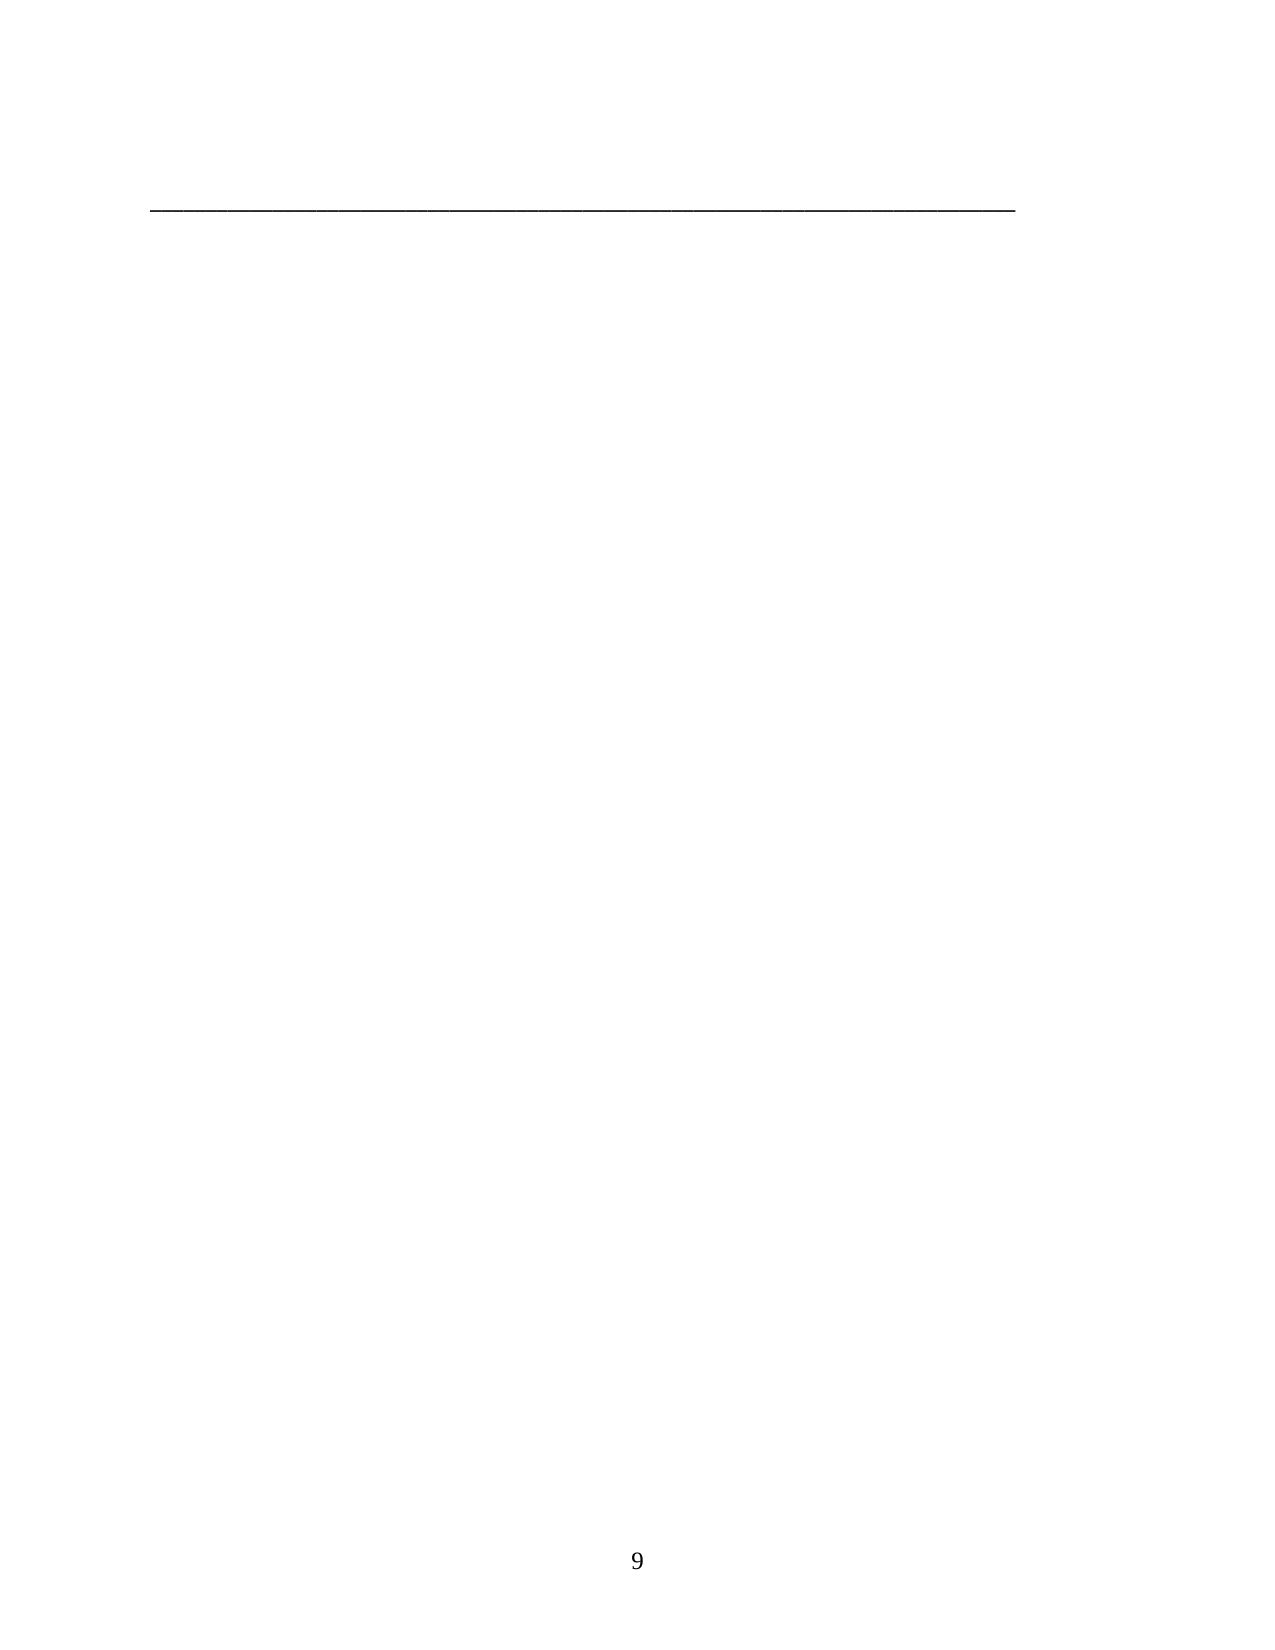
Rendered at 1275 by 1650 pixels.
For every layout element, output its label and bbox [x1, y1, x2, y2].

text [150, 181, 1125, 215]
